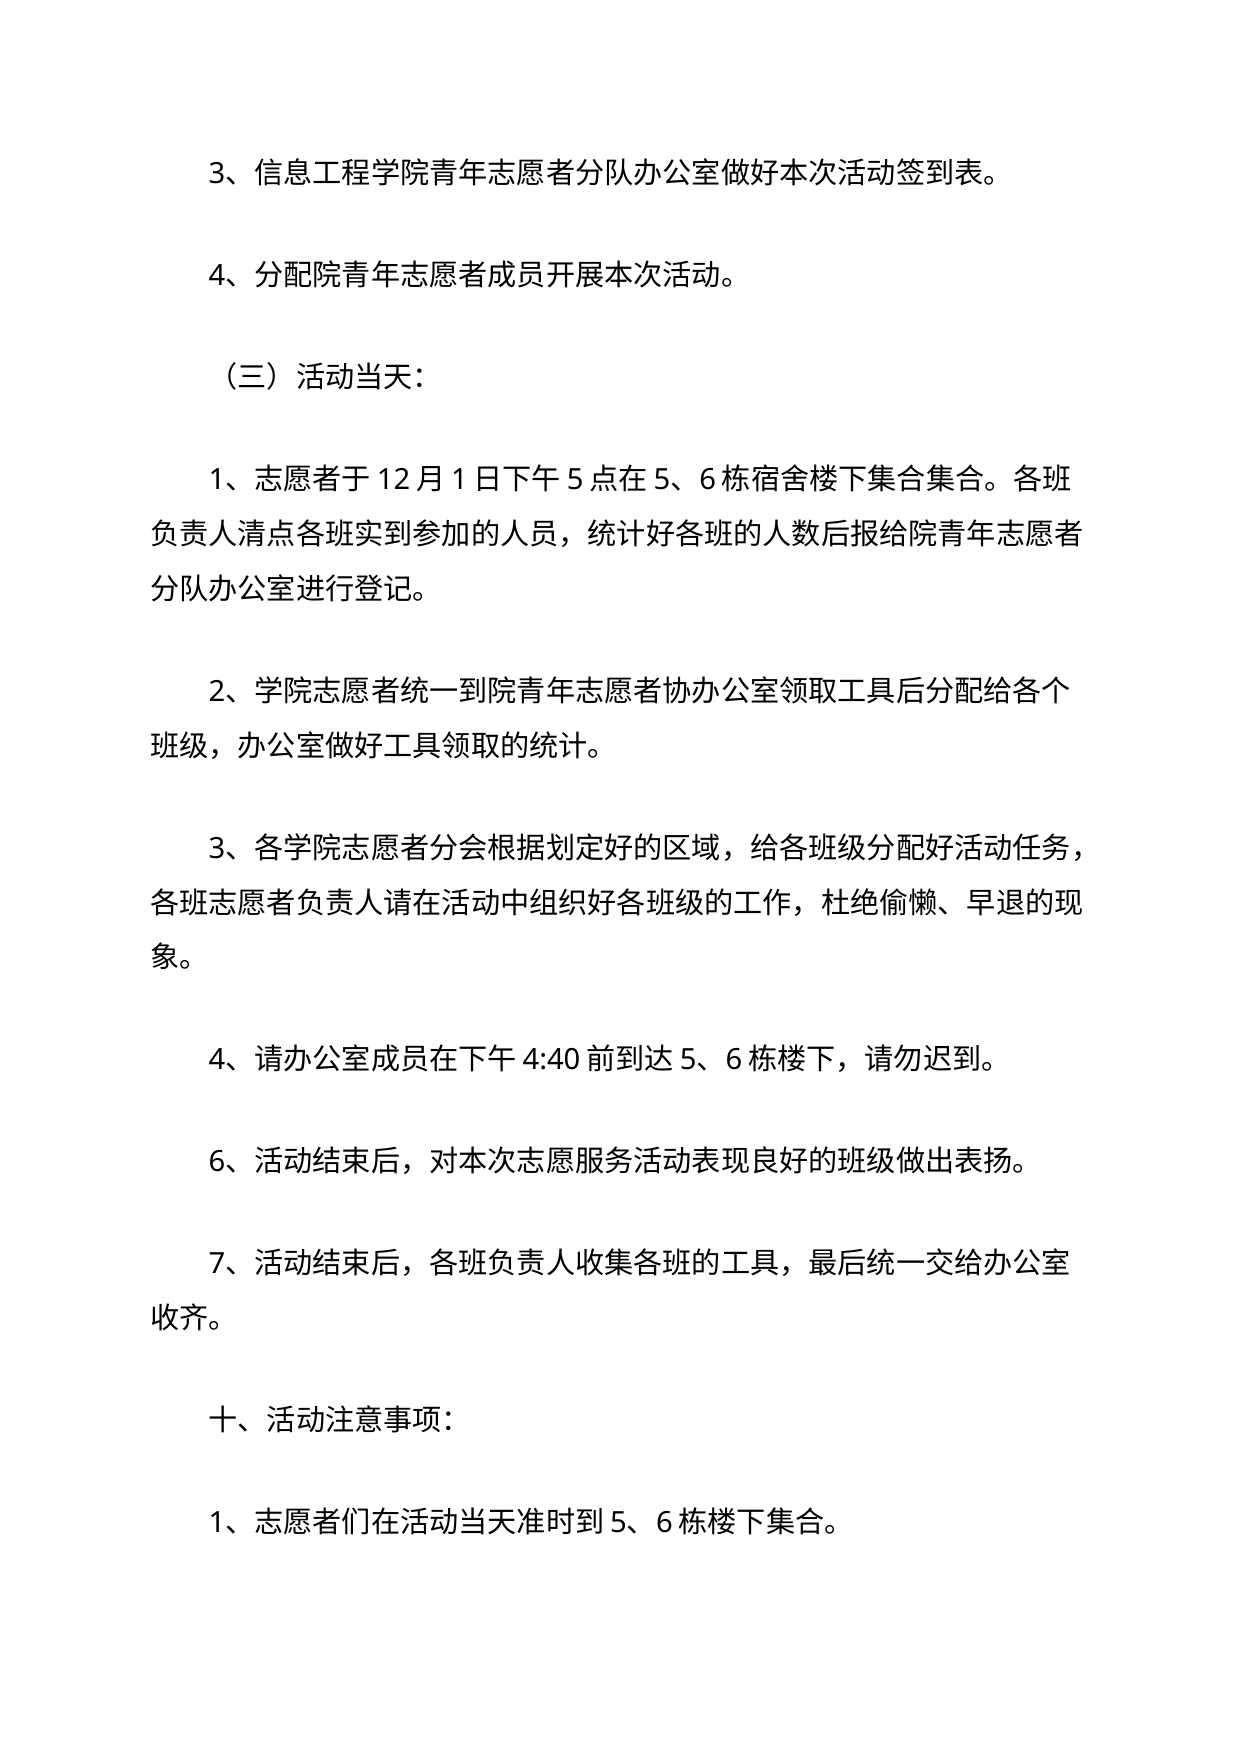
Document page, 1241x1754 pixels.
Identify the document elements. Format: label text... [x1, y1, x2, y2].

text 3、信息工程学院青年志愿者分队办公室做好本次活动签到表。 [150, 150, 1090, 192]
text （三）活动当天： [150, 354, 1090, 396]
text 1、志愿者于12月1日下午5点在5、6栋宿舍楼下集合集合。各班负责人清点各班实到参加的人员，统计好各班的人数后报给院青年志愿者分队办公室进行登记。 [150, 456, 1090, 608]
text 1、志愿者们在活动当天准时到5、6栋楼下集合。 [150, 1498, 1090, 1541]
text 7、活动结束后，各班负责人收集各班的工具，最后统一交给办公室收齐。 [150, 1240, 1090, 1337]
text 十、活动注意事项： [150, 1397, 1090, 1439]
text 2、学院志愿者统一到院青年志愿者协办公室领取工具后分配给各个班级，办公室做好工具领取的统计。 [150, 667, 1090, 765]
text 3、各学院志愿者分会根据划定好的区域，给各班级分配好活动任务，各班志愿者负责人请在活动中组织好各班级的工作，杜绝偷懒、早退的现象。 [150, 824, 1090, 976]
text 4、请办公室成员在下午4:40前到达5、6栋楼下，请勿迟到。 [150, 1036, 1090, 1078]
text 6、活动结束后，对本次志愿服务活动表现良好的班级做出表扬。 [150, 1138, 1090, 1180]
text 4、分配院青年志愿者成员开展本次活动。 [150, 252, 1090, 294]
